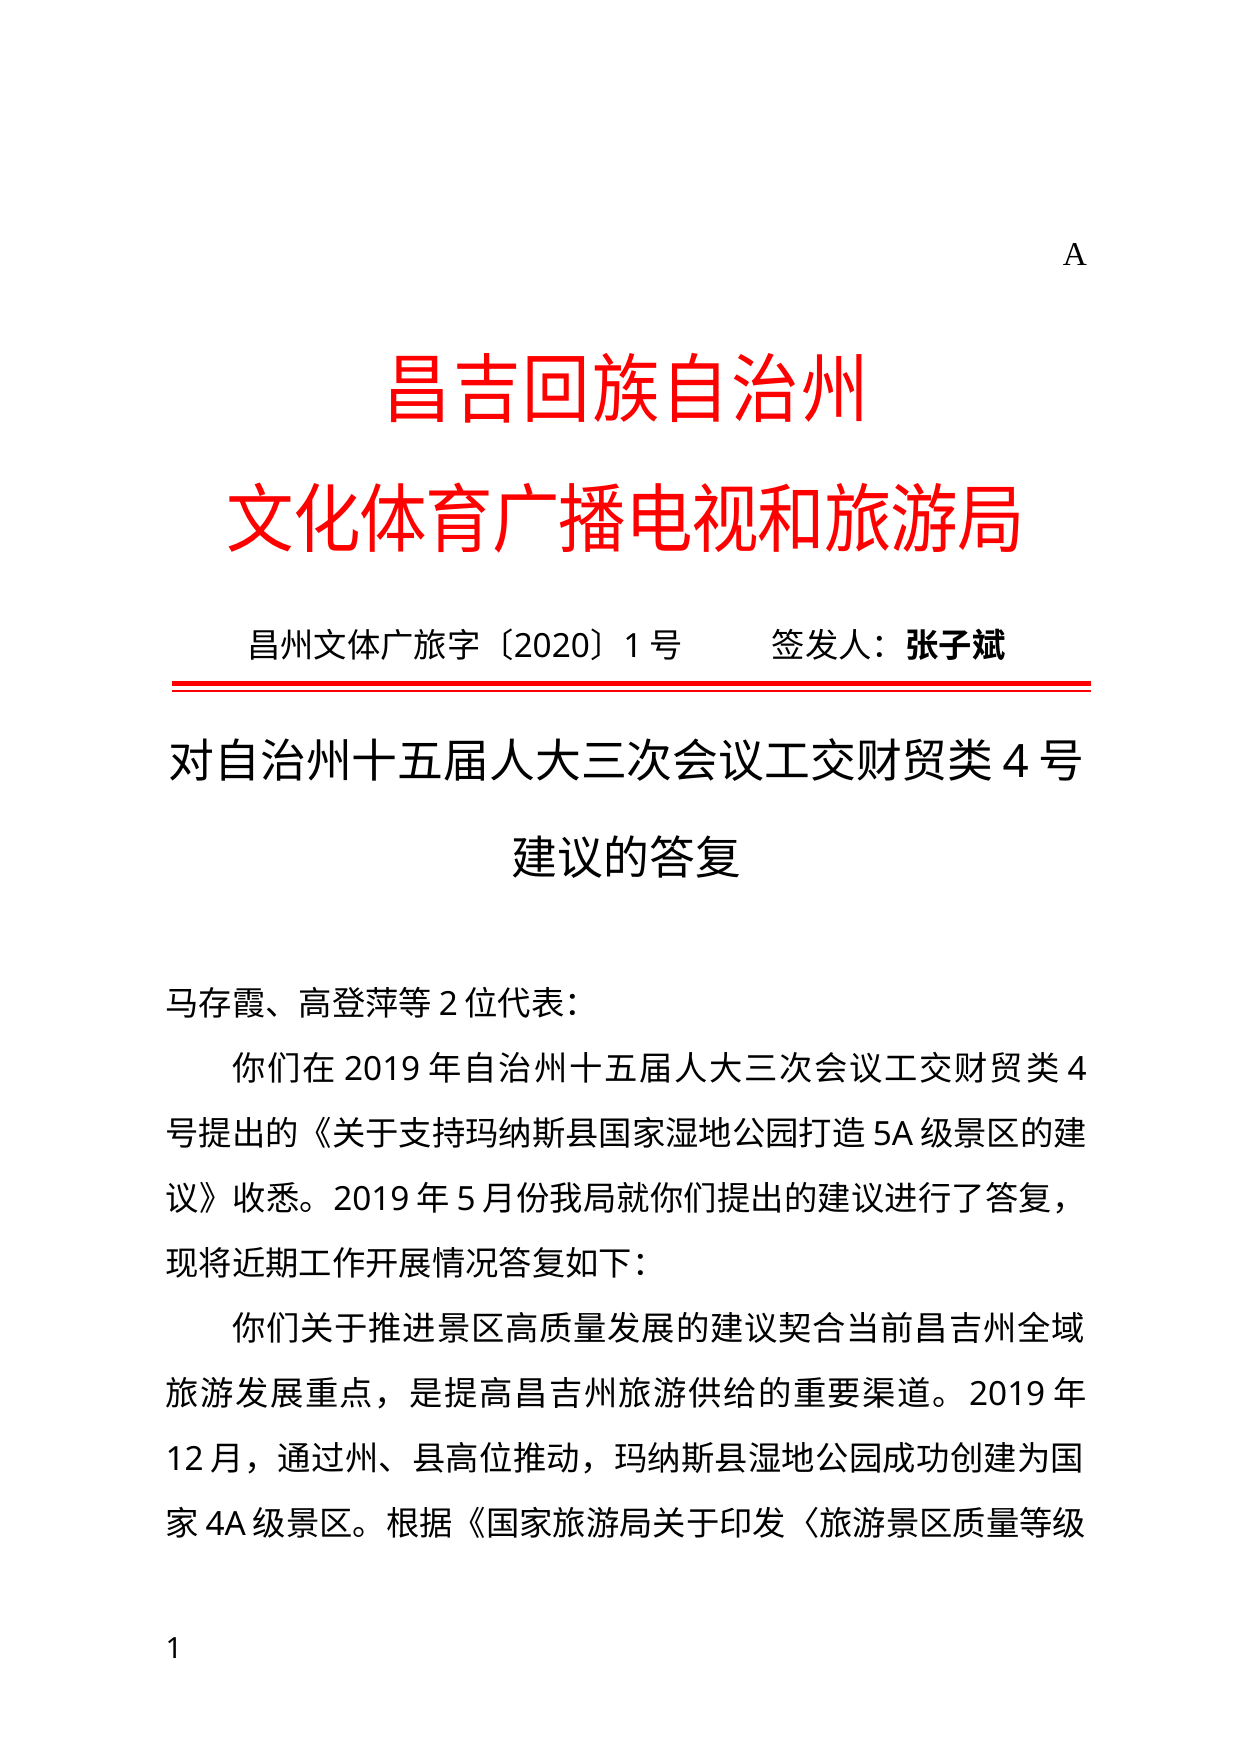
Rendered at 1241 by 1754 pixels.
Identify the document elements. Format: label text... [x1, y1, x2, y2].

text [165, 1293, 1087, 1553]
text 你们在2019年自治州十五届人大三次会议工交财贸类4号提出的《关于支持玛纳斯县国家湿地公园打造5A级景区的建议》收悉。2019年5月份我局就你们提出的建议进行了答复，现将近期工作开展情况答复如下： [165, 1033, 1087, 1293]
text 昌州文体广旅字〔2020〕1号 签发人：张子斌 [165, 611, 1087, 676]
text 文化体育广播电视和旅游局 [165, 448, 1087, 578]
text 对自治州十五届人大三次会议工交财贸类4号建议的答复 [165, 708, 1087, 903]
text 马存霞、高登萍等2位代表： [165, 968, 1087, 1033]
text 昌吉回族自治州 [165, 318, 1087, 448]
text A [165, 221, 1087, 286]
